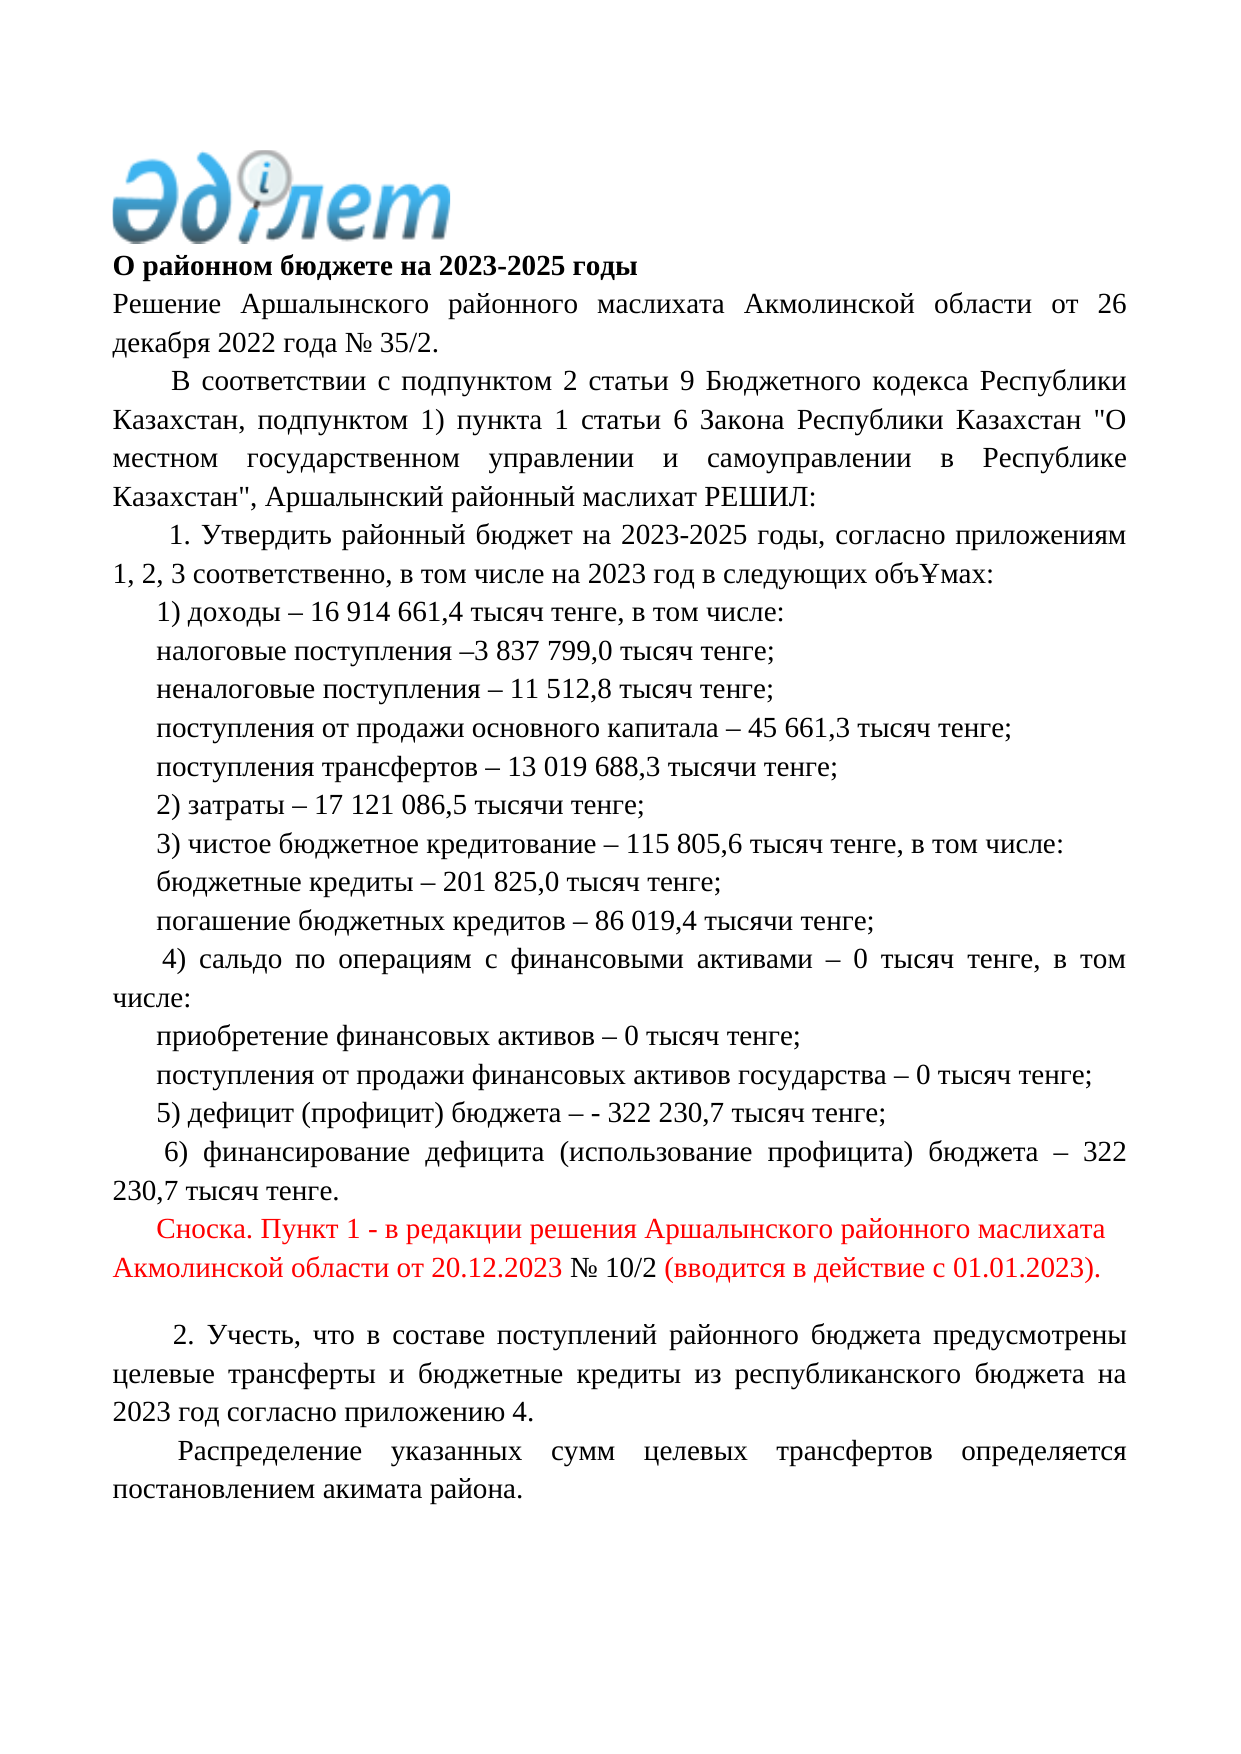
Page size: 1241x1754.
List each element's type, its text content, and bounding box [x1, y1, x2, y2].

text 2) затраты – 17 121 086,5 тысячи тенге; [112, 787, 1128, 821]
text погашение бюджетных кредитов – 86 019,4 тысячи тенге; [112, 903, 1128, 936]
text 2. Учесть, что в составе поступлений районного бюджета предусмотрены целевые трансферты и бюджетные кредиты из республиканского бюджета на 2023 год согласно приложению 4. [112, 1317, 1128, 1428]
text О районном бюджете на 2023-2025 годы [112, 248, 1128, 281]
text 6) финансирование дефицита (использование профицита) бюджета – 322 230,7 тысяч тенге. [112, 1134, 1128, 1206]
text Решение Аршалынского районного маслихата Акмолинской области от 26 декабря 2022 года № 35/2. [112, 286, 1128, 358]
text Сноска. Пункт 1 - в редакции решения Аршалынского районного маслихата Акмолинской области от 20.12.2023 № 10/2 (вводится в действие с 01.01.2023). [112, 1211, 1128, 1313]
text В соответствии с подпунктом 2 статьи 9 Бюджетного кодекса Республики Казахстан, подпунктом 1) пункта 1 статьи 6 Закона Республики Казахстан "О местном государственном управлении и самоуправлении в Республике Казахстан", Аршалынский районный маслихат РЕШИЛ: [112, 363, 1128, 512]
text приобретение финансовых активов – 0 тысяч тенге; [112, 1018, 1128, 1052]
text поступления трансфертов – 13 019 688,3 тысячи тенге; [112, 749, 1128, 782]
text поступления от продажи основного капитала – 45 661,3 тысяч тенге; [112, 710, 1128, 744]
text налоговые поступления –3 837 799,0 тысяч тенге; [112, 633, 1128, 667]
text 5) дефицит (профицит) бюджета – - 322 230,7 тысяч тенге; [112, 1096, 1128, 1129]
picture [112, 150, 451, 244]
text неналоговые поступления – 11 512,8 тысяч тенге; [112, 672, 1128, 705]
text 1. Утвердить районный бюджет на 2023-2025 годы, согласно приложениям 1, 2, 3 соответственно, в том числе на 2023 год в следующих объҰмах: [112, 517, 1128, 589]
text 1) доходы – 16 914 661,4 тысяч тенге, в том числе: [112, 594, 1128, 628]
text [112, 1433, 1128, 1505]
text 4) сальдо по операциям с финансовыми активами – 0 тысяч тенге, в том числе: [112, 941, 1128, 1013]
text 3) чистое бюджетное кредитование – 115 805,6 тысяч тенге, в том числе: [112, 826, 1128, 859]
text бюджетные кредиты – 201 825,0 тысяч тенге; [112, 864, 1128, 898]
text поступления от продажи финансовых активов государства – 0 тысяч тенге; [112, 1057, 1128, 1091]
